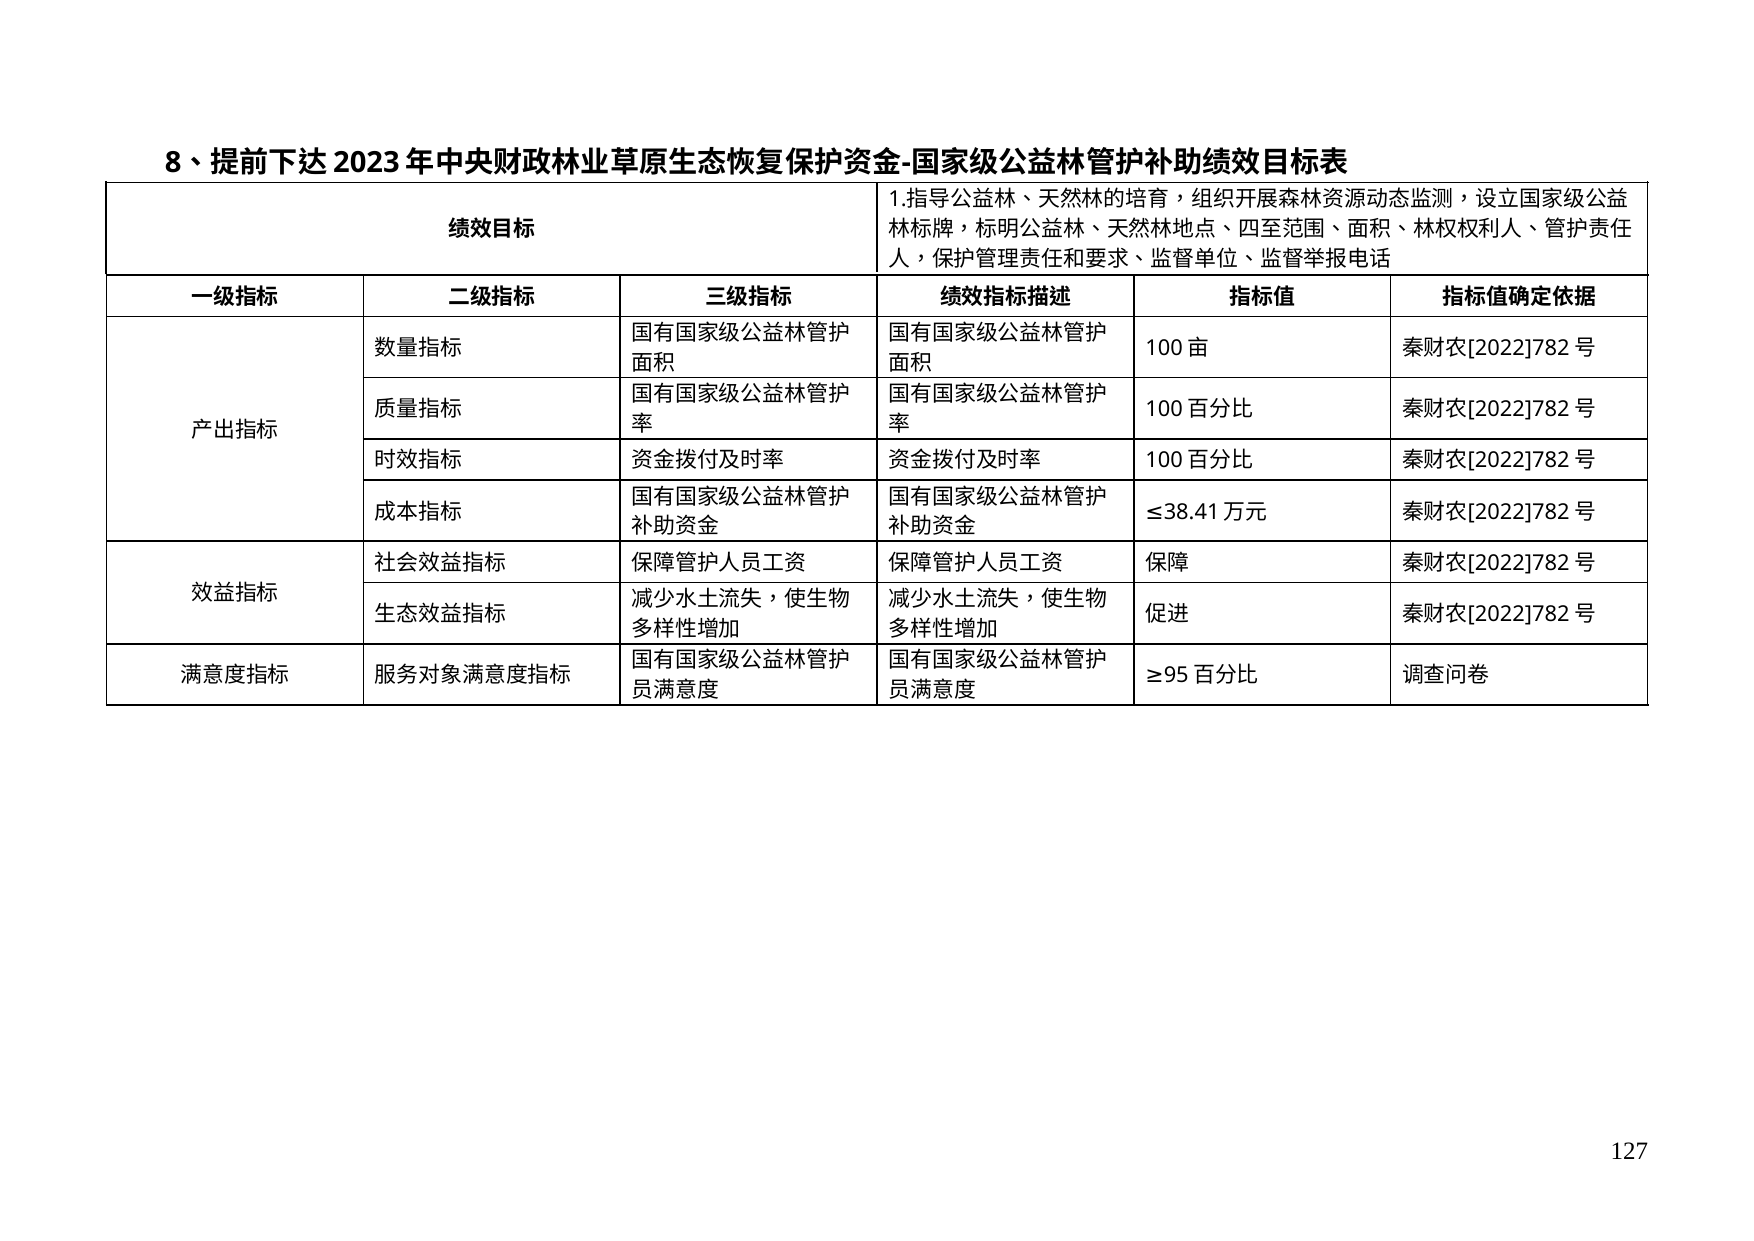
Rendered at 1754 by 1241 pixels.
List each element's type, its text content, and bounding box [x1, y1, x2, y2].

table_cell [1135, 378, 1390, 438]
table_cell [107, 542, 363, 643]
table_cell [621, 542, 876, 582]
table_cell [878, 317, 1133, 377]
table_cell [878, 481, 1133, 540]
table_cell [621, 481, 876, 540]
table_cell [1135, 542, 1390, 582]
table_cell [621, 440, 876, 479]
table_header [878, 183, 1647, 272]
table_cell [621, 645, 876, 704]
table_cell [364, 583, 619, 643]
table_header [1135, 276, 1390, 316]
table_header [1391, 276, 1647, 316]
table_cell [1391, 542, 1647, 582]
text 8、提前下达2023年中央财政林业草原生态恢复保护资金-国家级公益林管护补助绩效目标表 [106, 142, 1648, 181]
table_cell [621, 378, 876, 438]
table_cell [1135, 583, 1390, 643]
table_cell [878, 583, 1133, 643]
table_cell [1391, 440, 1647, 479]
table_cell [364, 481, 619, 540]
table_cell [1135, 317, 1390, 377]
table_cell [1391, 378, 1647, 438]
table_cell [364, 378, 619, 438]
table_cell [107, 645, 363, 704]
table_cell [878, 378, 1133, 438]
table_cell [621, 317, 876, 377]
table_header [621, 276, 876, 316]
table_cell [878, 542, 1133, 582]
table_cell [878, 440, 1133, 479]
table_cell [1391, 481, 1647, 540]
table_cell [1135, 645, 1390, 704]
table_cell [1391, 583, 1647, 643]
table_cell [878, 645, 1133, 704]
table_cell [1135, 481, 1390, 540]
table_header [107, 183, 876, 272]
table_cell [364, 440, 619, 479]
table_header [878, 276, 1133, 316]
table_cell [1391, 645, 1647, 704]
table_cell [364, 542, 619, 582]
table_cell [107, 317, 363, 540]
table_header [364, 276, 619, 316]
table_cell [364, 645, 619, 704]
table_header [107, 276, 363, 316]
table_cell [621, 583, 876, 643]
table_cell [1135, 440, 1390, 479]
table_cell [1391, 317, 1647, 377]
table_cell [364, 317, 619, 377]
